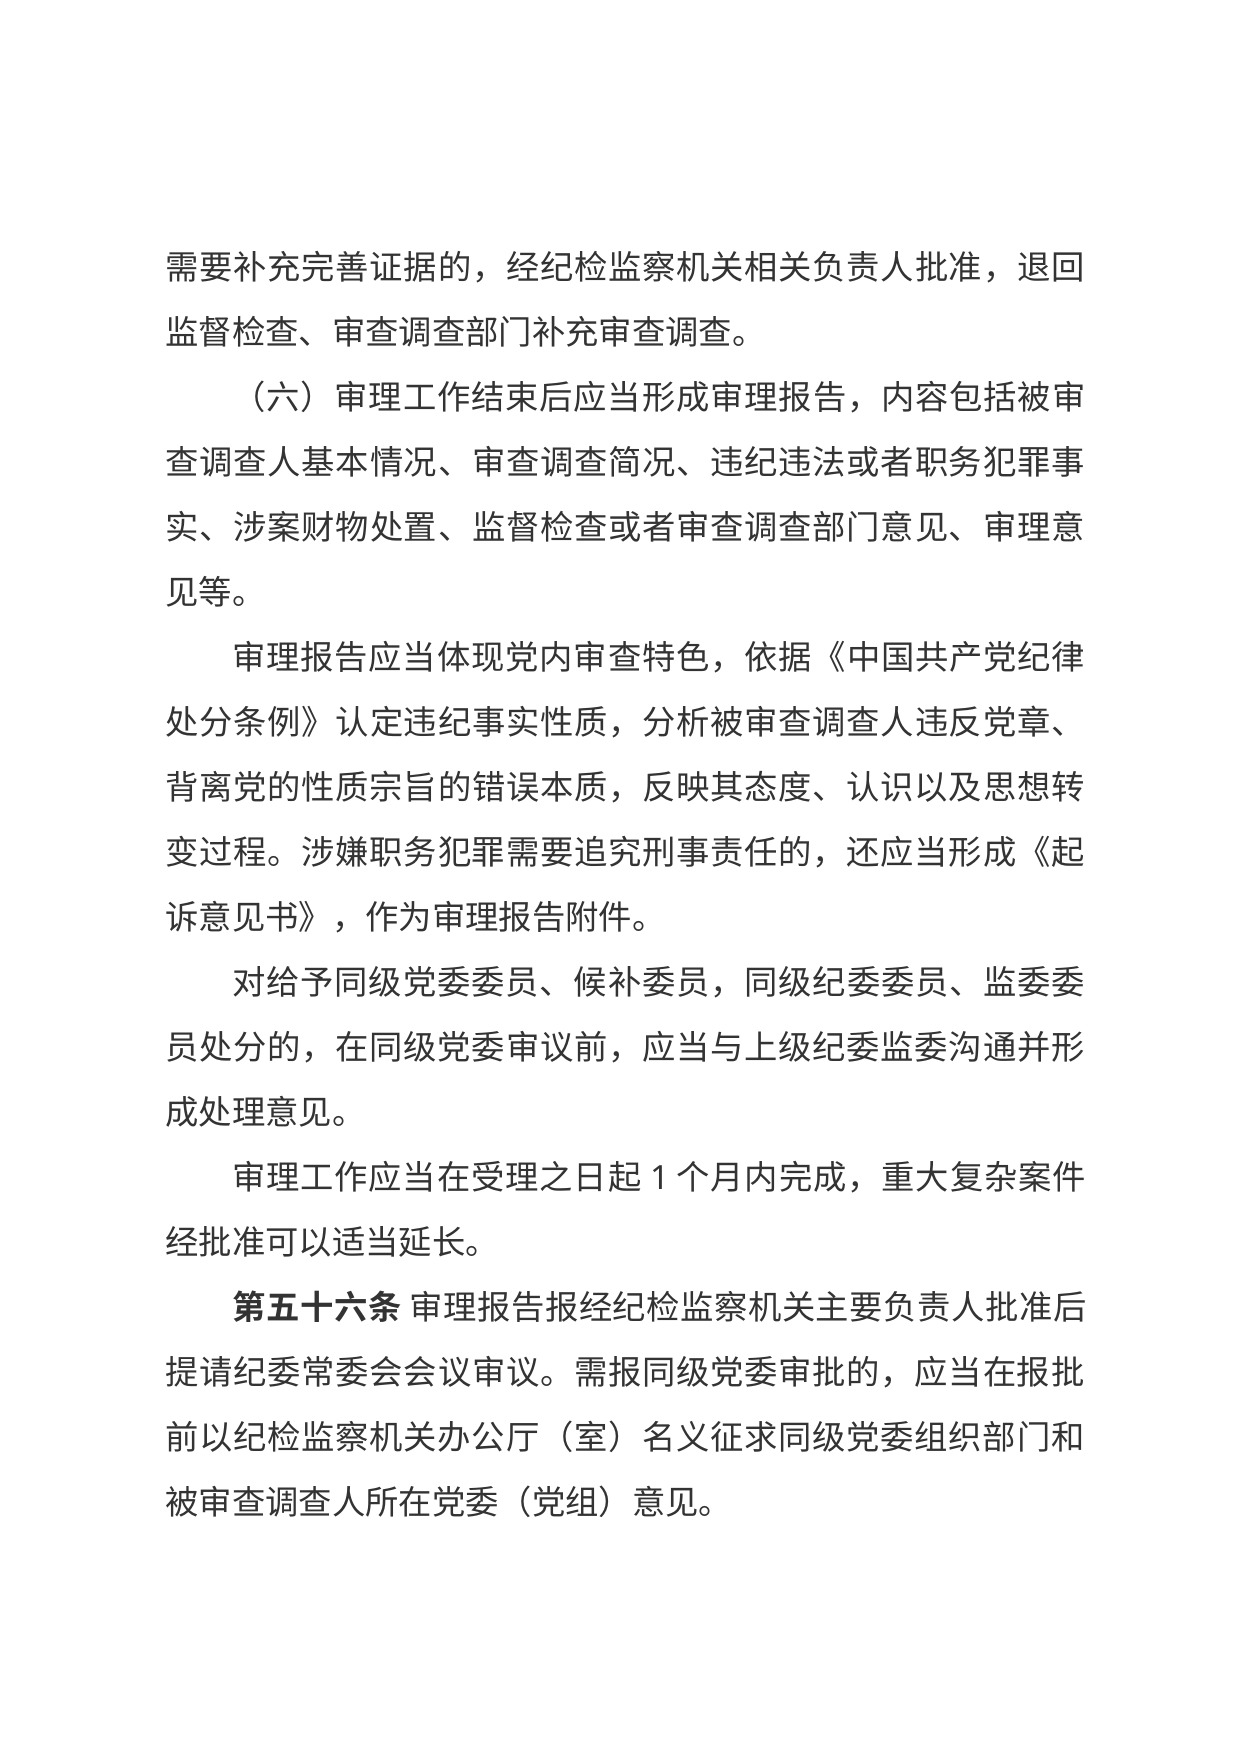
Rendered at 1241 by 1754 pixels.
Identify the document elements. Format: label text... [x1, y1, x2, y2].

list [165, 233, 1087, 363]
list 审理工作应当在受理之日起1个月内完成，重大复杂案件经批准可以适当延长。 [165, 1143, 1087, 1273]
list 第五十六条 审理报告报经纪检监察机关主要负责人批准后，提请纪委常委会会议审议。需报同级党委审批的，应当在报批前以纪检监察机关办公厅（室）名义征求同级党委组织部门和被审查调查人所在党委（党组）意见。 [165, 1273, 1087, 1533]
list 审理报告应当体现党内审查特色，依据《中国共产党纪律处分条例》认定违纪事实性质，分析被审查调查人违反党章、背离党的性质宗旨的错误本质，反映其态度、认识以及思想转变过程。涉嫌职务犯罪需要追究刑事责任的，还应当形成《起诉意见书》，作为审理报告附件。 [165, 623, 1087, 948]
list 对给予同级党委委员、候补委员，同级纪委委员、监委委员处分的，在同级党委审议前，应当与上级纪委监委沟通并形成处理意见。 [165, 948, 1087, 1143]
list （六）审理工作结束后应当形成审理报告，内容包括被审查调查人基本情况、审查调查简况、违纪违法或者职务犯罪事实、涉案财物处置、监督检查或者审查调查部门意见、审理意见等。 [165, 363, 1087, 623]
